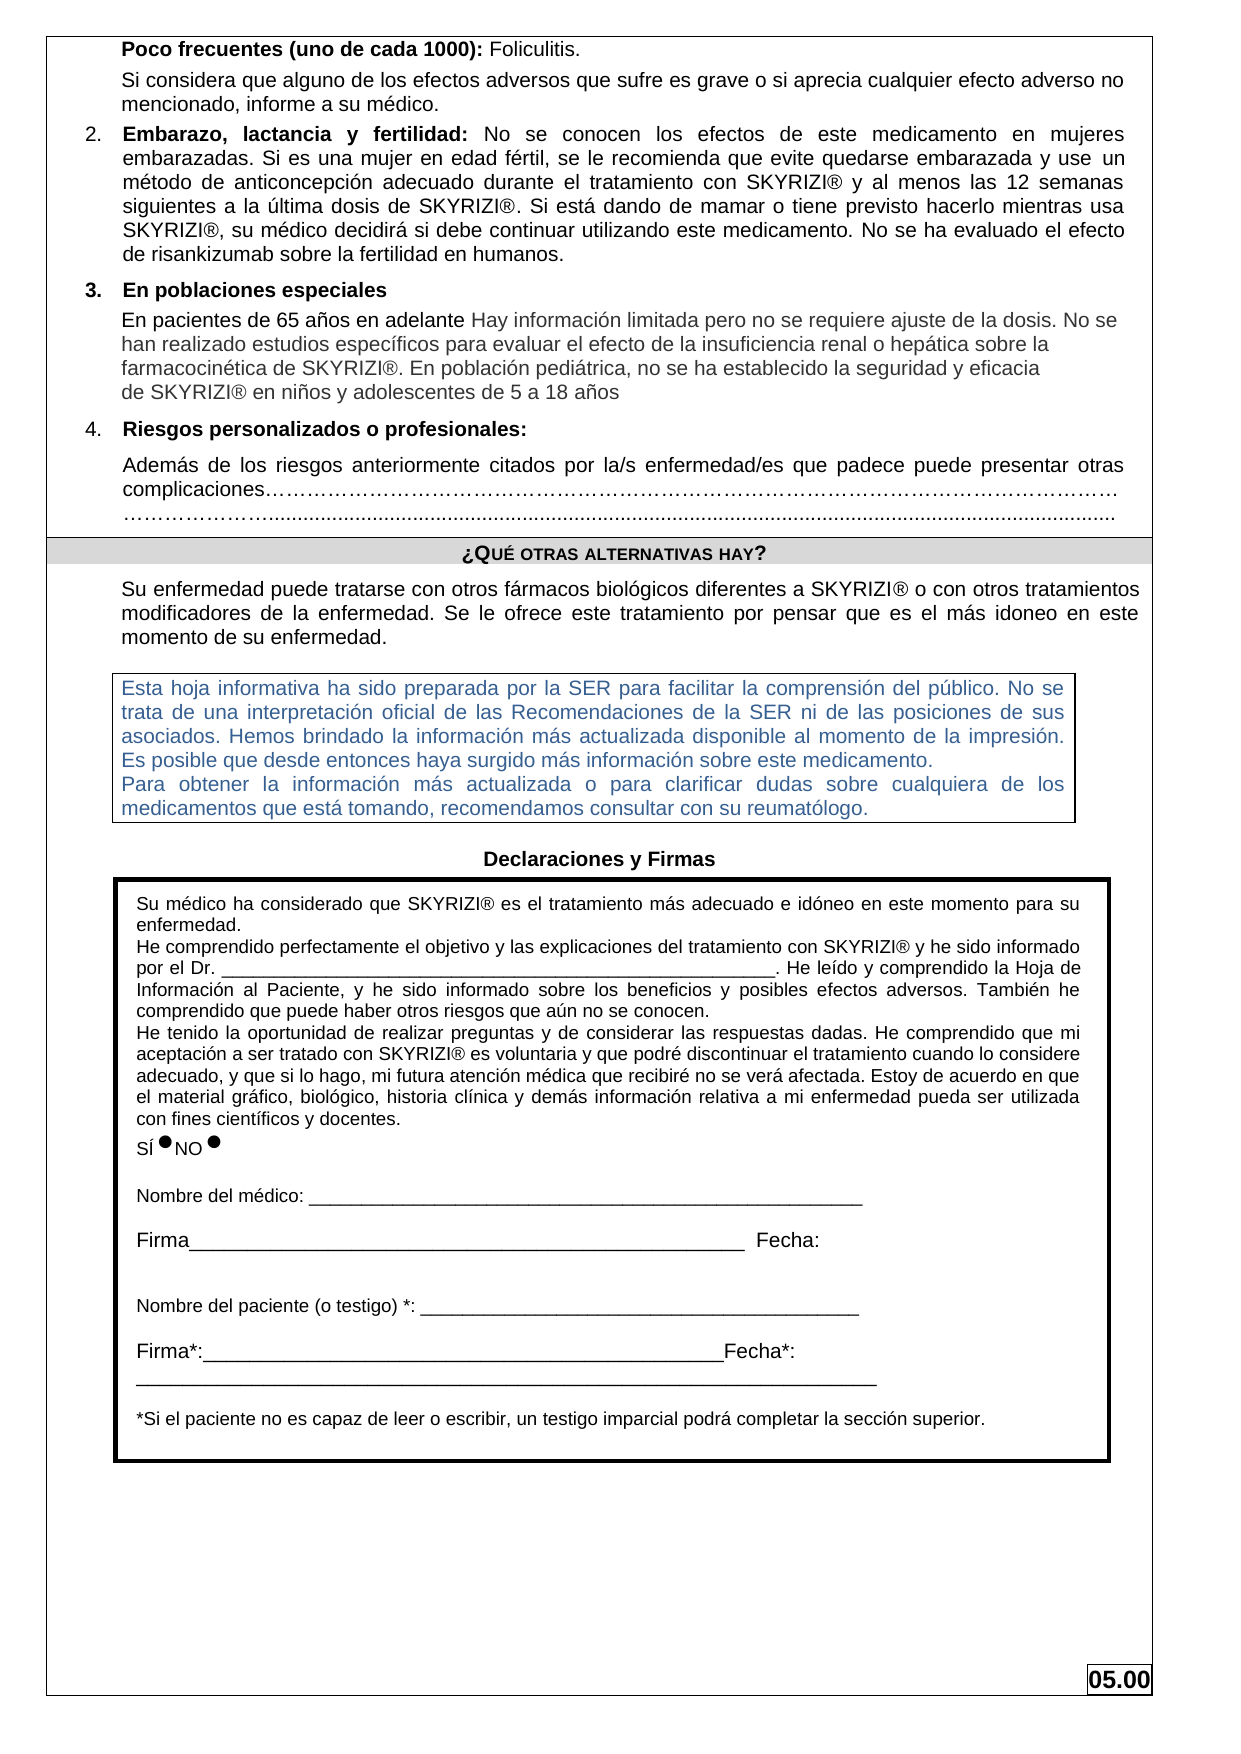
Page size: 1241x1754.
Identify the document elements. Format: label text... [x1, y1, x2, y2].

subtitle Riesgos personalizados o profesionales: [85, 416, 1125, 440]
subtitle Poco frecuentes (uno de cada 1000): Foliculitis. [121, 37, 1125, 61]
text Declaraciones y Firmas [47, 847, 1152, 871]
text Firma*:_____________________________________________Fecha*: ________________________________________________________________ [136, 1338, 1081, 1386]
text En pacientes de 65 años en adelante Hay información limitada pero no se requiere ajuste de la dosis. No se han realizado estudios específicos para evaluar el efecto de la insuficiencia renal o hepática sobre la farmacocinética de SKYRIZI®. En población pediátrica, no se ha establecido la seguridad y eficacia de SKYRIZI® en niños y adolescentes de 5 a 18 años [121, 308, 1152, 404]
text Para obtener la información más actualizada o para clarificar dudas sobre cualquiera de los medicamentos que está tomando, recomendamos consultar con su reumatólogo. [113, 768, 1074, 822]
text Su médico ha considerado que SKYRIZI® es el tratamiento más adecuado e idóneo en este momento para su enfermedad. [136, 892, 1081, 935]
subtitle ¿Qué otras alternativas hay? [47, 538, 1152, 564]
subtitle En poblaciones especiales [85, 278, 1125, 302]
text He tenido la oportunidad de realizar preguntas y de considerar las respuestas dadas. He comprendido que mi aceptación a ser tratado con SKYRIZI® es voluntaria y que podré discontinuar el tratamiento cuando lo considere adecuado, y que si lo hago, mi futura atención médica que recibiré no se verá afectada. Estoy de acuerdo en que el material gráfico, biológico, historia clínica y demás información relativa a mi enfermedad pueda ser utilizada con fines científicos y docentes. [136, 1022, 1081, 1129]
text Firma________________________________________________ Fecha: [136, 1228, 1081, 1252]
subtitle Embarazo, lactancia y fertilidad: No se conocen los efectos de este medicamento en mujeres embarazadas. Si es una mujer en edad fértil, se le recomienda que evite quedarse embarazada y use un método de anticoncepción adecuado durante el tratamiento con SKYRIZI® y al menos las 12 semanas siguientes a la última dosis de SKYRIZI®. Si está dando de mamar o tiene previsto hacerlo mientras usa SKYRIZI®, su médico decidirá si debe continuar utilizando este medicamento. No se ha evaluado el efecto de risankizumab sobre la fertilidad en humanos. [85, 122, 1125, 265]
text Su enfermedad puede tratarse con otros fármacos biológicos diferentes a SKYRIZI® o con otros tratamientos modificadores de la enfermedad. Se le ofrece este tratamiento por pensar que es el más idoneo en este momento de su enfermedad. [121, 577, 1140, 649]
subtitle Si considera que alguno de los efectos adversos que sufre es grave o si aprecia cualquier efecto adverso no mencionado, informe a su médico. [121, 67, 1125, 115]
text SÍ NO [136, 1129, 1081, 1163]
subtitle Además de los riesgos anteriormente citados por la/s enfermedad/es que padece puede presentar otras complicaciones………………………………………………………………………………………………………………………………................................................................................................................................................... [122, 453, 1125, 525]
text Nombre del médico: _____________________________________________________ [136, 1185, 1081, 1207]
text Nombre del paciente (o testigo) *: __________________________________________ [136, 1295, 1081, 1317]
text Esta hoja informativa ha sido preparada por la SER para facilitar la comprensión del público. No se trata de una interpretación oficial de las Recomendaciones de la SER ni de las posiciones de sus asociados. Hemos brindado la información más actualizada disponible al momento de la impresión. Es posible que desde entonces haya surgido más información sobre este medicamento. [113, 674, 1074, 768]
text *Si el paciente no es capaz de leer o escribir, un testigo imparcial podrá completar la sección superior. [136, 1408, 1081, 1429]
text He comprendido perfectamente el objetivo y las explicaciones del tratamiento con SKYRIZI® y he sido informado por el Dr. _____________________________________________________. He leído y comprendido la Hoja de Información al Paciente, y he sido informado sobre los beneficios y posibles efectos adversos. También he comprendido que puede haber otros riesgos que aún no se conocen. [136, 935, 1081, 1022]
